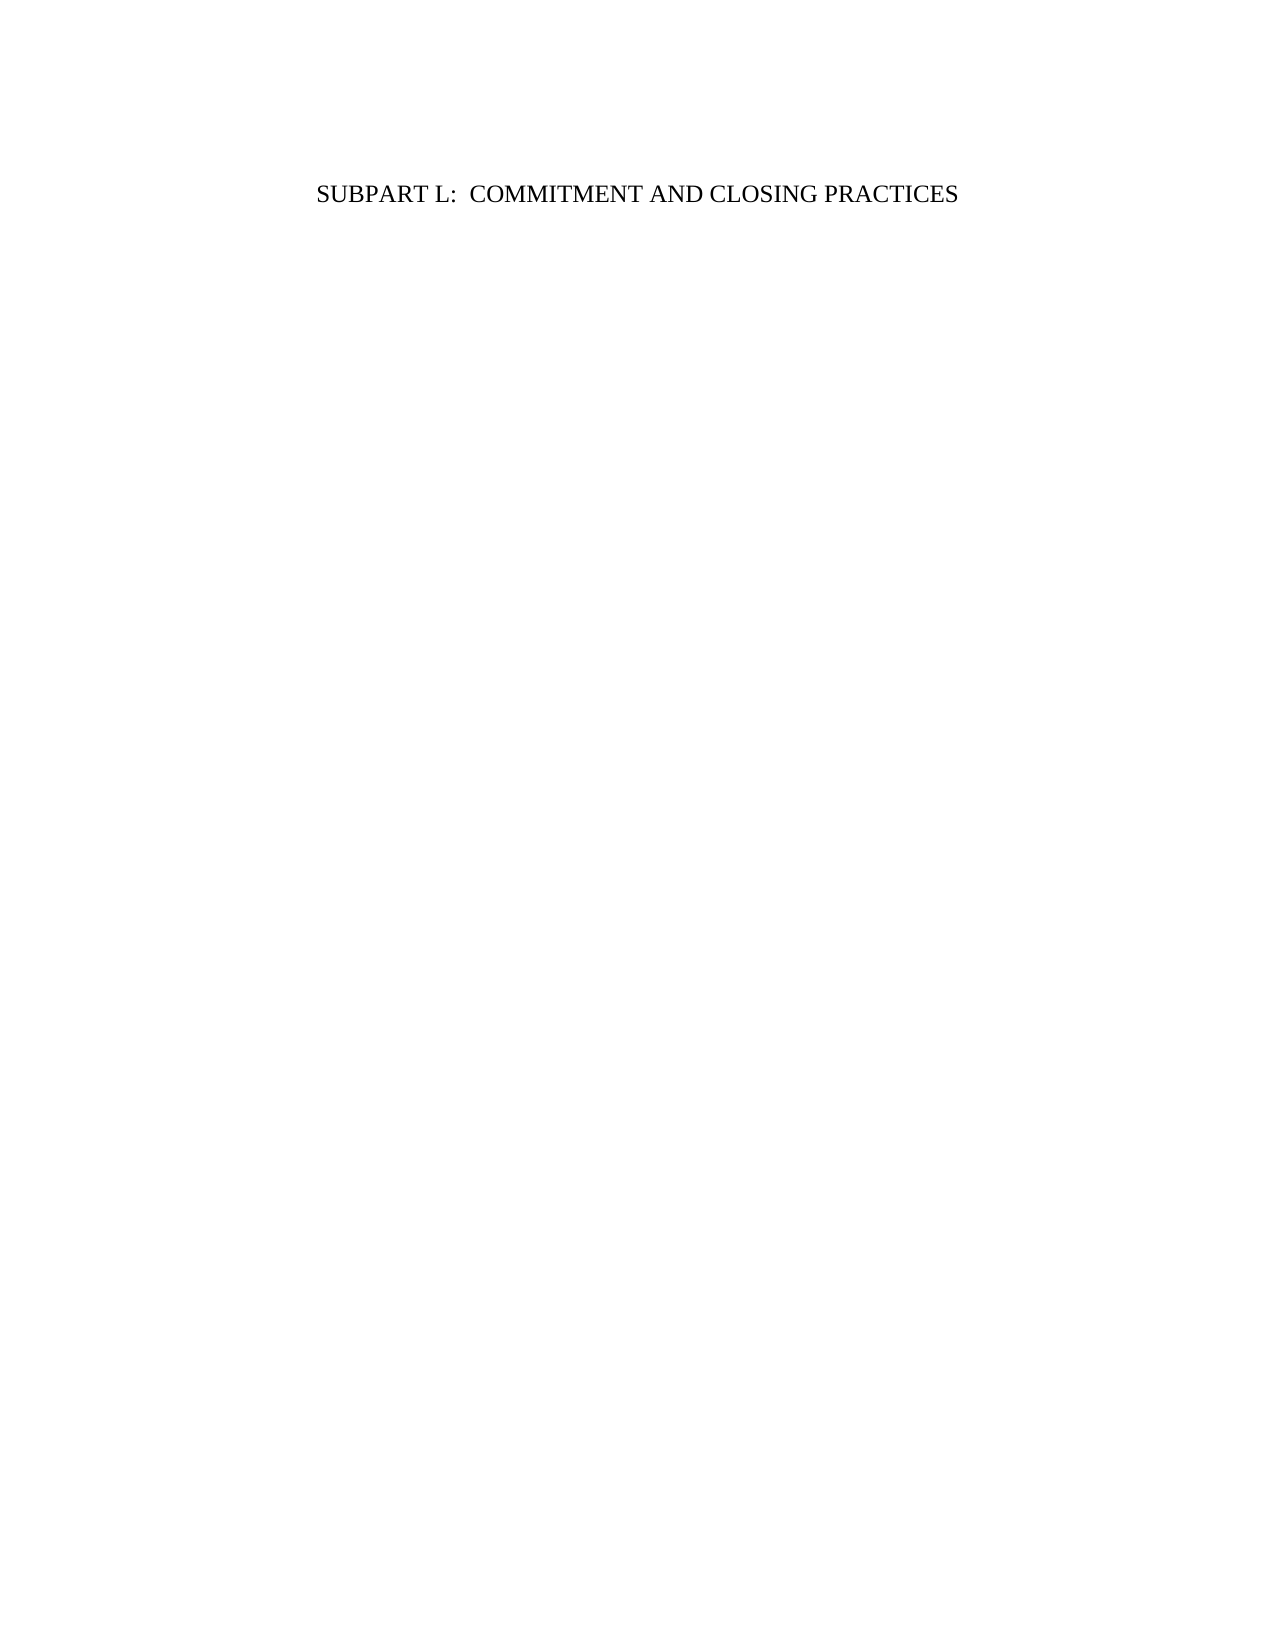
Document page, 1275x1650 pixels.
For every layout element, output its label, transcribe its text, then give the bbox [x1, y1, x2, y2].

text SUBPART L: COMMITMENT AND CLOSING PRACTICES [150, 179, 1125, 207]
